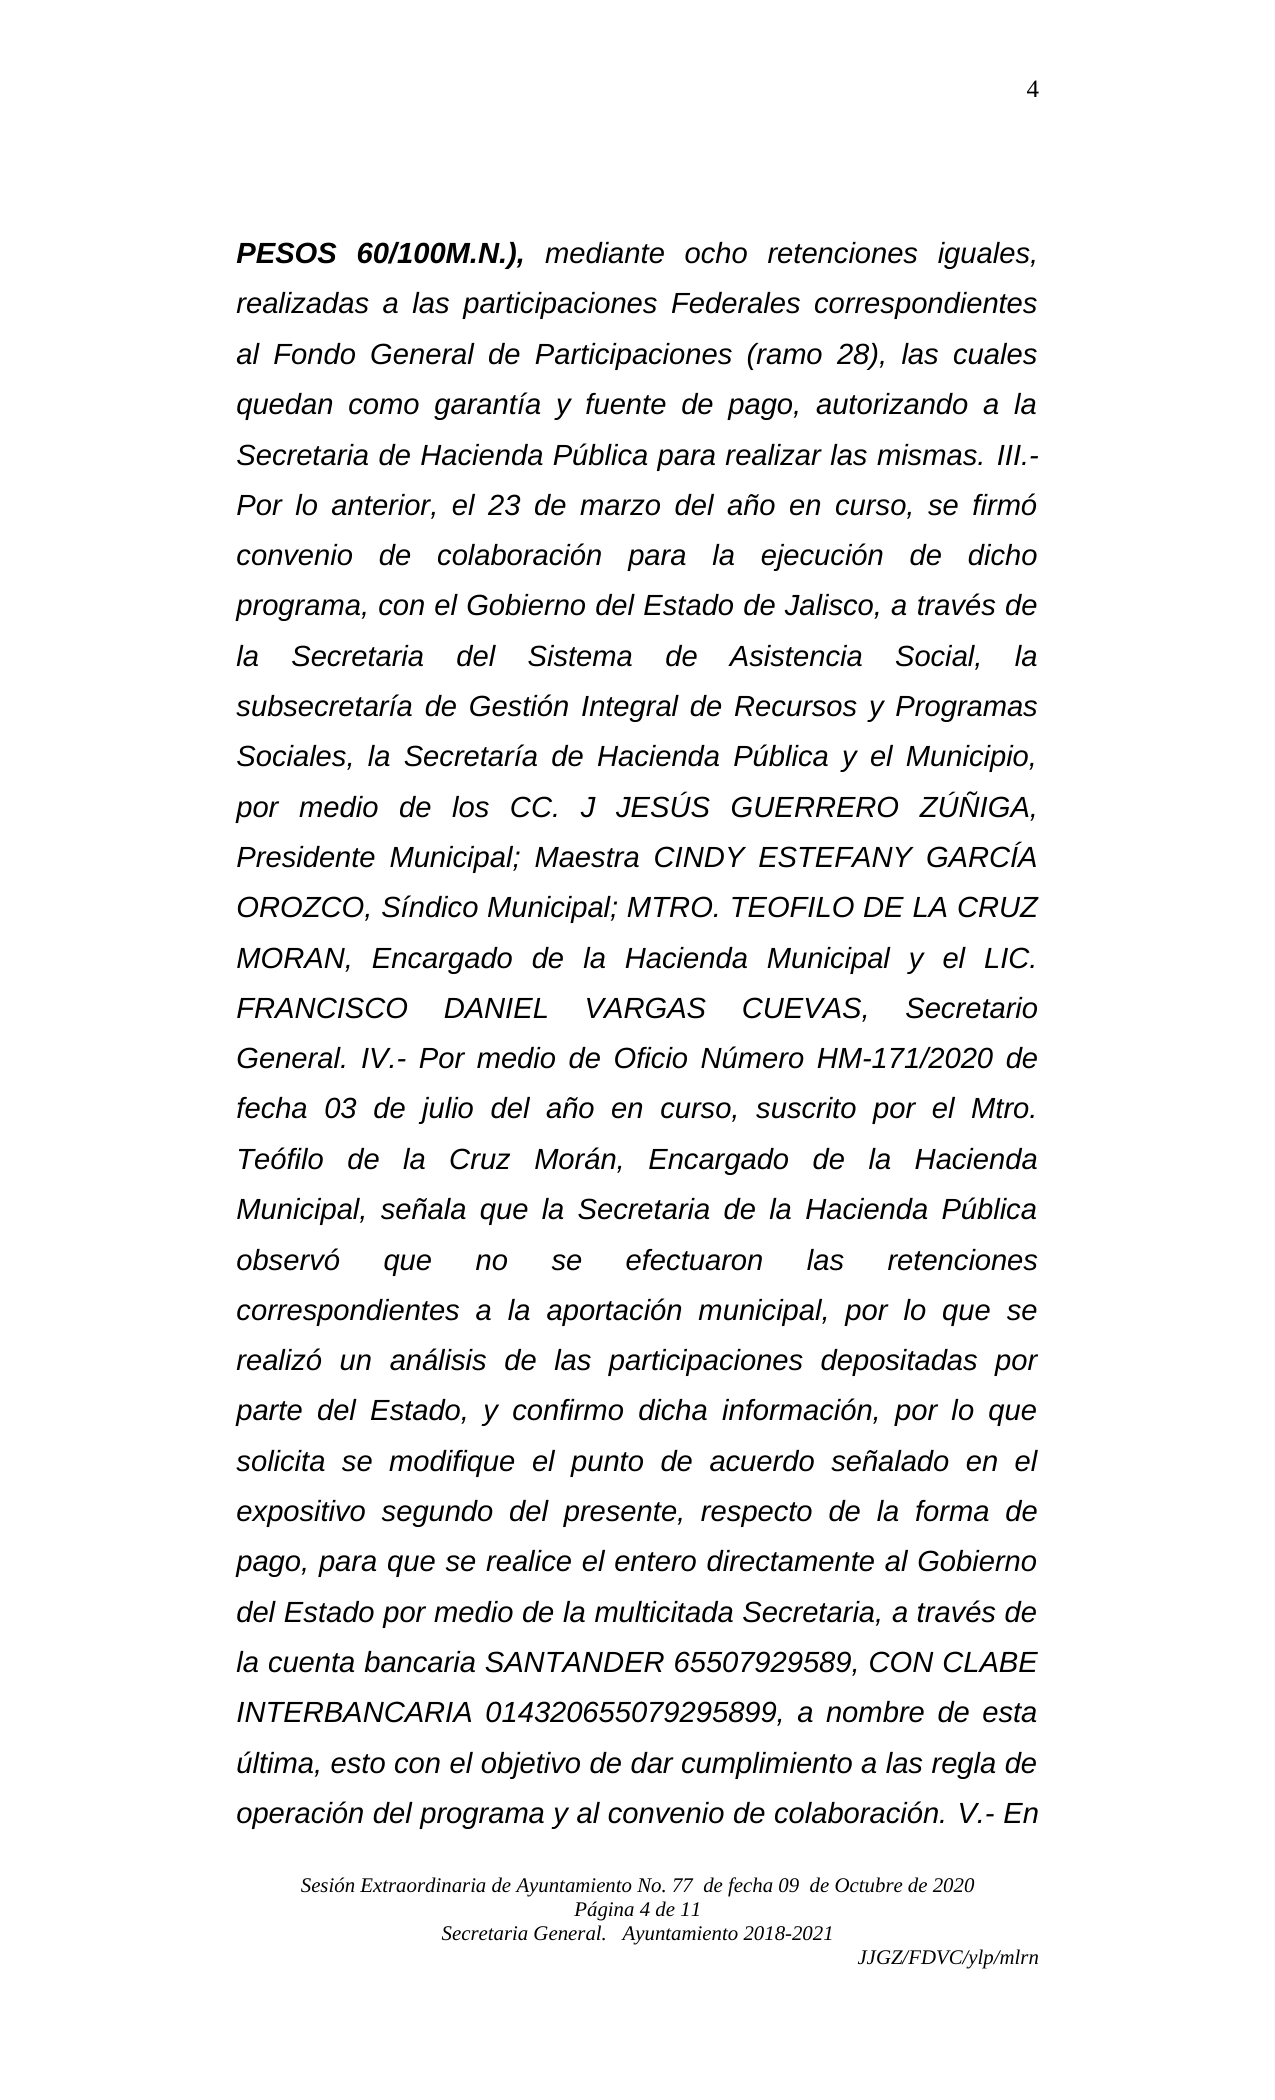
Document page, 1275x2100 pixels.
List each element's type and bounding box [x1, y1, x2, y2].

text [236, 236, 1039, 1829]
